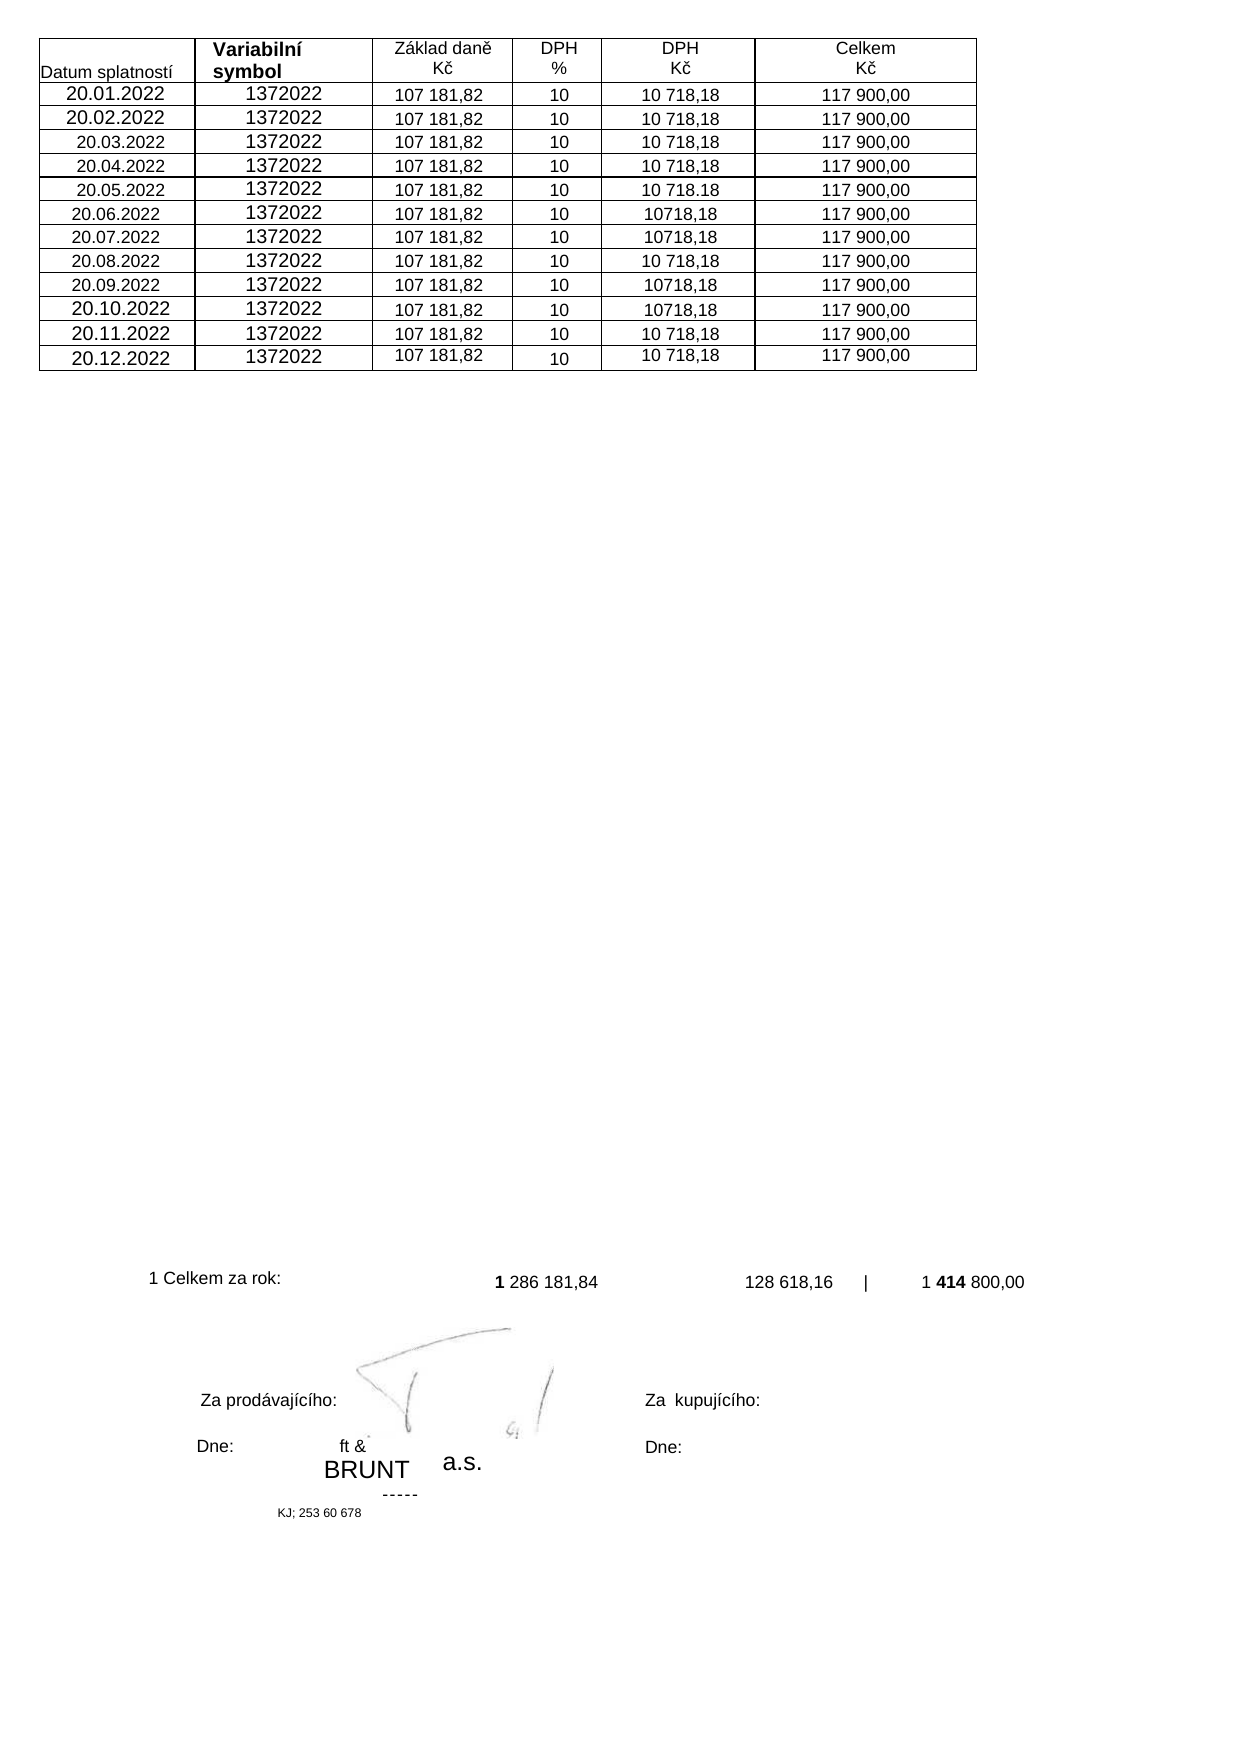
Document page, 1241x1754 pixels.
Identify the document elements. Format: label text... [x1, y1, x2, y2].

picture [355, 1327, 554, 1439]
table_cell 10 718,18 [602, 130, 754, 153]
table_cell 10 [513, 201, 601, 224]
table_header Variabilní symbol [196, 39, 372, 82]
table_cell 20.06.2022 [40, 201, 194, 224]
table_cell 10 [513, 225, 601, 248]
table_cell 10 718,18 [602, 346, 754, 370]
table_cell 10 718,18 [602, 106, 754, 129]
table_cell 10 [513, 321, 601, 345]
table_cell 107 181,82 [373, 178, 512, 200]
table_cell 117 900,00 [756, 321, 976, 345]
table_cell 117 900,00 [756, 297, 976, 320]
table_cell 10 [513, 249, 601, 272]
table_cell 117 900,00 [756, 83, 976, 105]
text Dne: ft & [196, 1436, 400, 1456]
table_cell 1372022 [196, 178, 372, 200]
table_cell 20.01.2022 [40, 83, 194, 105]
table_cell 10718,18 [602, 225, 754, 248]
text Za prodávajícího: [200, 1391, 337, 1410]
table_cell 117 900,00 [756, 273, 976, 296]
table_cell 107 181,82 [373, 297, 512, 320]
table_header DPH Kč [602, 39, 754, 82]
table_cell 20.03.2022 [40, 130, 194, 153]
table_cell 10 718,18 [602, 321, 754, 345]
table_cell 10 [513, 178, 601, 200]
table_cell 1372022 [196, 273, 372, 296]
text KJ; 253 60 678 [277, 1506, 361, 1520]
table_cell 10718,18 [602, 201, 754, 224]
table_cell 107 181,82 [373, 83, 512, 105]
table_cell 10 718.18 [602, 178, 754, 200]
table_header Celkem Kč [756, 39, 976, 82]
table_cell 117 900,00 [756, 346, 976, 370]
table_cell 107 181,82 [373, 130, 512, 153]
table_cell 117 900,00 [756, 106, 976, 129]
table_cell 10 718,18 [602, 83, 754, 105]
table_cell 10718,18 [602, 297, 754, 320]
table_cell 20.08.2022 [40, 249, 194, 272]
table_cell 117 900,00 [756, 130, 976, 153]
table_cell 107 181,82 [373, 273, 512, 296]
table_cell 10 [513, 83, 601, 105]
table_cell 1372022 [196, 201, 372, 224]
table_cell 1372022 [196, 297, 372, 320]
table_header Základ daně Kč [373, 39, 512, 82]
text 1 286 181,84 128 618,16 | 1 414 800,00 [480, 1273, 1025, 1293]
table_cell 107 181,82 [373, 249, 512, 272]
table_cell 10718,18 [602, 273, 754, 296]
table_cell 10 [513, 273, 601, 296]
table_cell 10 [513, 106, 601, 129]
table_cell 107 181,82 [373, 346, 512, 370]
text 79201 [382, 1484, 437, 1504]
table_cell 1372022 [196, 130, 372, 153]
table_cell 107 181,82 [373, 201, 512, 224]
table_cell 10 [513, 297, 601, 320]
table_cell 1372022 [196, 225, 372, 248]
table_header DPH % [513, 39, 601, 82]
table_cell 1372022 [196, 321, 372, 345]
table_cell 1372022 [196, 83, 372, 105]
table_cell 107 181,82 [373, 106, 512, 129]
table_cell 1372022 [196, 346, 372, 370]
table_cell 10 [513, 154, 601, 176]
table_cell 20.12.2022 [40, 346, 194, 370]
table_cell 20.11.2022 [40, 321, 194, 345]
table_cell 1372022 [196, 249, 372, 272]
table_cell 1372022 [196, 154, 372, 176]
table_cell 117 900,00 [756, 154, 976, 176]
table_cell 117 900,00 [756, 249, 976, 272]
table_cell 10 [513, 130, 601, 153]
table_cell 20.04.2022 [40, 154, 194, 176]
table_cell 10 718,18 [602, 154, 754, 176]
table_cell 20.10.2022 [40, 297, 194, 320]
table_cell 20.02.2022 [40, 106, 194, 129]
table_cell 1372022 [196, 106, 372, 129]
table_cell 20.07.2022 [40, 225, 194, 248]
subtitle BRUNT [196, 1456, 409, 1484]
table_cell 10 718,18 [602, 249, 754, 272]
table_cell 107 181,82 [373, 225, 512, 248]
table_header Datum splatností [40, 39, 194, 82]
table_cell 107 181,82 [373, 154, 512, 176]
table_cell 10 [513, 346, 601, 370]
text 1 Celkem za rok: [148, 1269, 281, 1289]
text Za kupujícího: Dne: [645, 1369, 760, 1463]
subtitle a.s. [442, 1448, 483, 1476]
table_cell 107 181,82 [373, 321, 512, 345]
table_cell 117 900,00 [756, 201, 976, 224]
table_cell 20.09.2022 [40, 273, 194, 296]
table_cell 117 900,00 [756, 178, 976, 200]
table_cell 20.05.2022 [40, 178, 194, 200]
table_cell 117 900,00 [756, 225, 976, 248]
